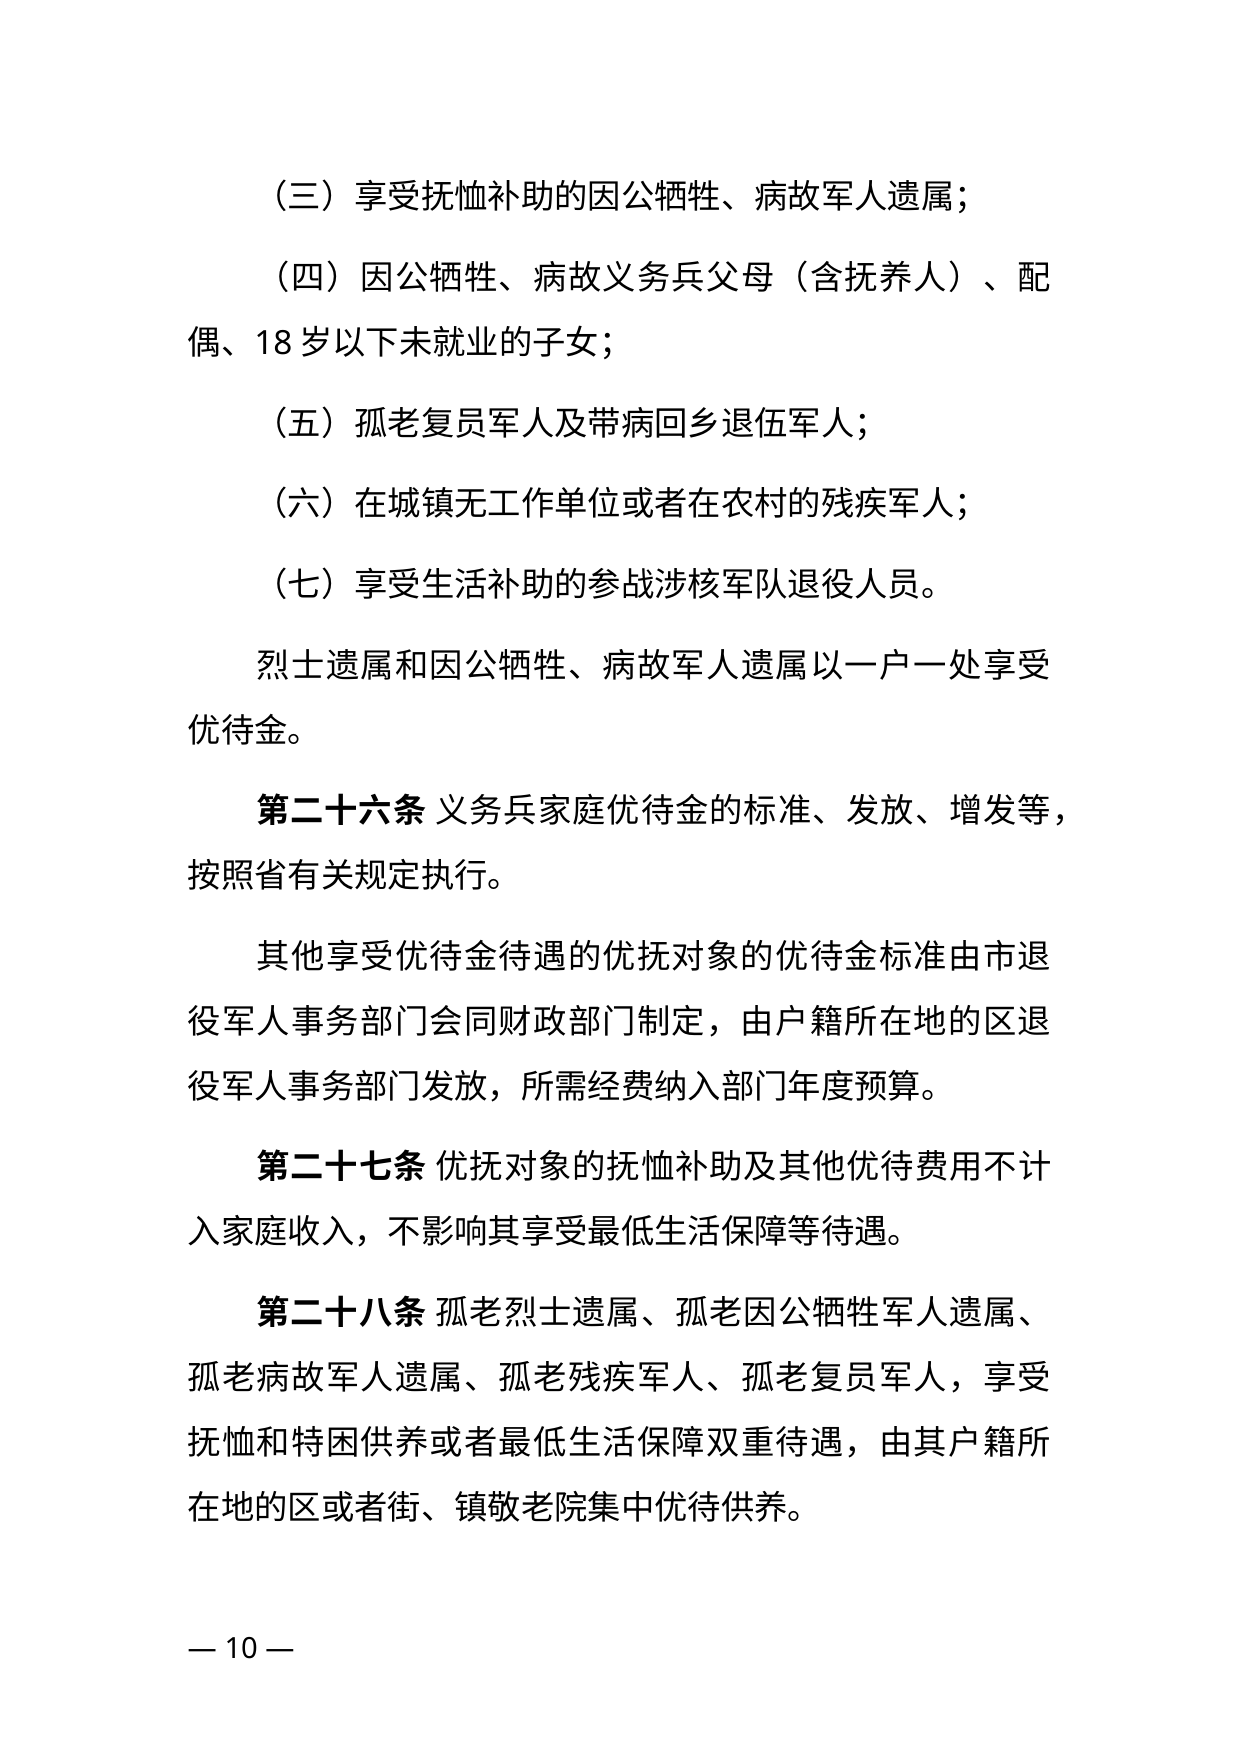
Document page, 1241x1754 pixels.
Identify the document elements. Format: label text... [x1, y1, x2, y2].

text 第二十七条 优抚对象的抚恤补助及其他优待费用不计入家庭收入，不影响其享受最低生活保障等待遇。 [187, 1132, 1053, 1262]
text 烈士遗属和因公牺牲、病故军人遗属以一户一处享受优待金。 [187, 630, 1053, 760]
text 第二十八条 孤老烈士遗属、孤老因公牺牲军人遗属、孤老病故军人遗属、孤老残疾军人、孤老复员军人，享受抚恤和特困供养或者最低生活保障双重待遇，由其户籍所在地的区或者街、镇敬老院集中优待供养。 [187, 1278, 1053, 1538]
text （三）享受抚恤补助的因公牺牲、病故军人遗属； [187, 162, 1053, 227]
text （六）在城镇无工作单位或者在农村的残疾军人； [187, 469, 1053, 534]
text （四）因公牺牲、病故义务兵父母（含抚养人）、配偶、18岁以下未就业的子女； [187, 243, 1053, 373]
text 其他享受优待金待遇的优抚对象的优待金标准由市退役军人事务部门会同财政部门制定，由户籍所在地的区退役军人事务部门发放，所需经费纳入部门年度预算。 [187, 921, 1053, 1116]
text 第二十六条 义务兵家庭优待金的标准、发放、增发等，按照省有关规定执行。 [187, 776, 1053, 906]
text （七）享受生活补助的参战涉核军队退役人员。 [187, 549, 1053, 614]
text （五）孤老复员军人及带病回乡退伍军人； [187, 388, 1053, 453]
